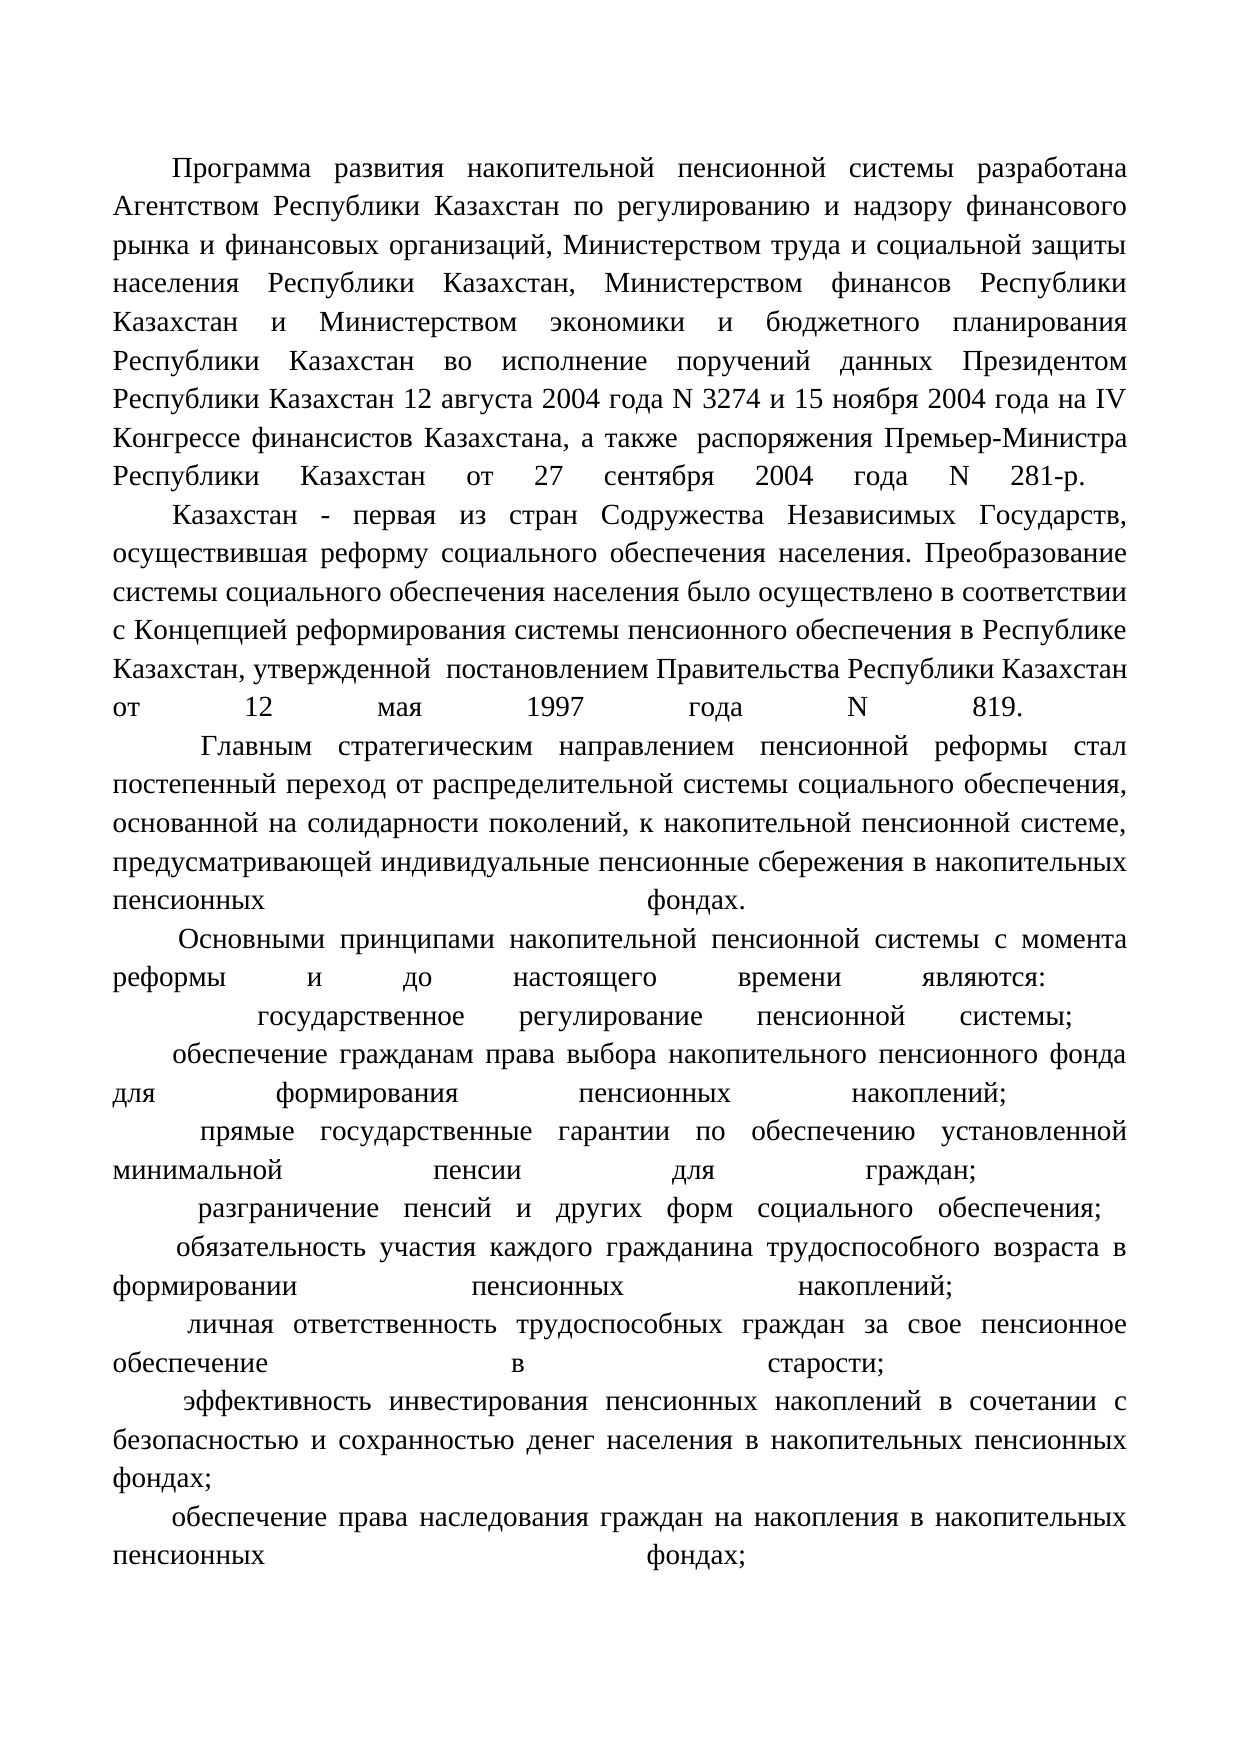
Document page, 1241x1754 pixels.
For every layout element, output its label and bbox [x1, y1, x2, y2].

text [112, 150, 1128, 1571]
